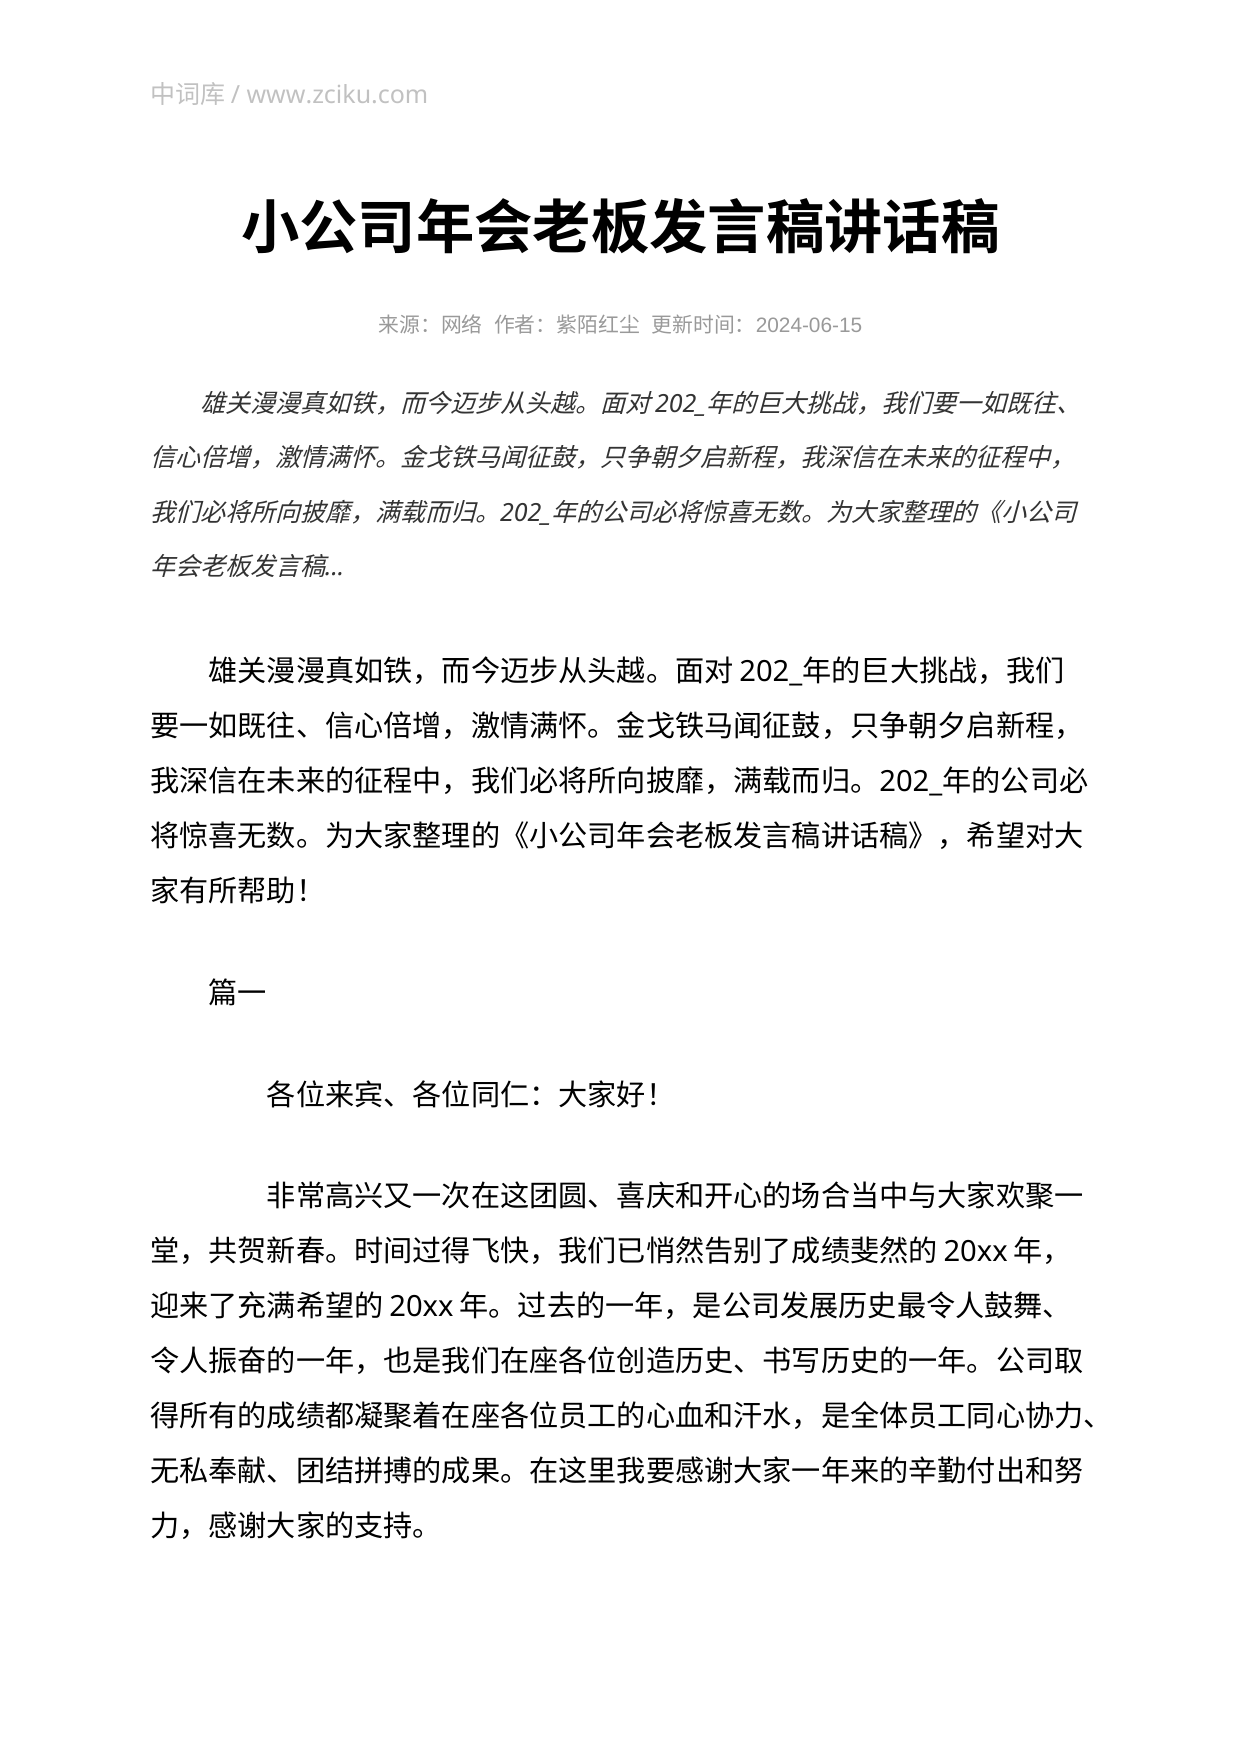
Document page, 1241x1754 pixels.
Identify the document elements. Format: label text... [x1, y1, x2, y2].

text 篇一 [150, 969, 1090, 1012]
text 雄关漫漫真如铁，而今迈步从头越。面对202_年的巨大挑战，我们要一如既往、信心倍增，激情满怀。金戈铁马闻征鼓，只争朝夕启新程，我深信在未来的征程中，我们必将所向披靡，满载而归。202_年的公司必将惊喜无数。为大家整理的《小公司年会老板发言稿讲话稿》，希望对大家有所帮助！ [150, 648, 1090, 910]
text 非常高兴又一次在这团圆、喜庆和开心的场合当中与大家欢聚一堂，共贺新春。时间过得飞快，我们已悄然告别了成绩斐然的20xx年，迎来了充满希望的20xx年。过去的一年，是公司发展历史最令人鼓舞、令人振奋的一年，也是我们在座各位创造历史、书写历史的一年。公司取得所有的成绩都凝聚着在座各位员工的心血和汗水，是全体员工同心协力、无私奉献、团结拼搏的成果。在这里我要感谢大家一年来的辛勤付出和努力，感谢大家的支持。 [150, 1173, 1090, 1545]
text 来源：网络 作者：紫陌红尘 更新时间：2024-06-15 [150, 313, 1090, 337]
text 雄关漫漫真如铁，而今迈步从头越。面对202_年的巨大挑战，我们要一如既往、信心倍增，激情满怀。金戈铁马闻征鼓，只争朝夕启新程，我深信在未来的征程中，我们必将所向披靡，满载而归。202_年的公司必将惊喜无数。为大家整理的《小公司年会老板发言稿... [150, 383, 1090, 583]
subtitle 小公司年会老板发言稿讲话稿 [150, 181, 1090, 266]
text 各位来宾、各位同仁：大家好！ [150, 1071, 1090, 1113]
